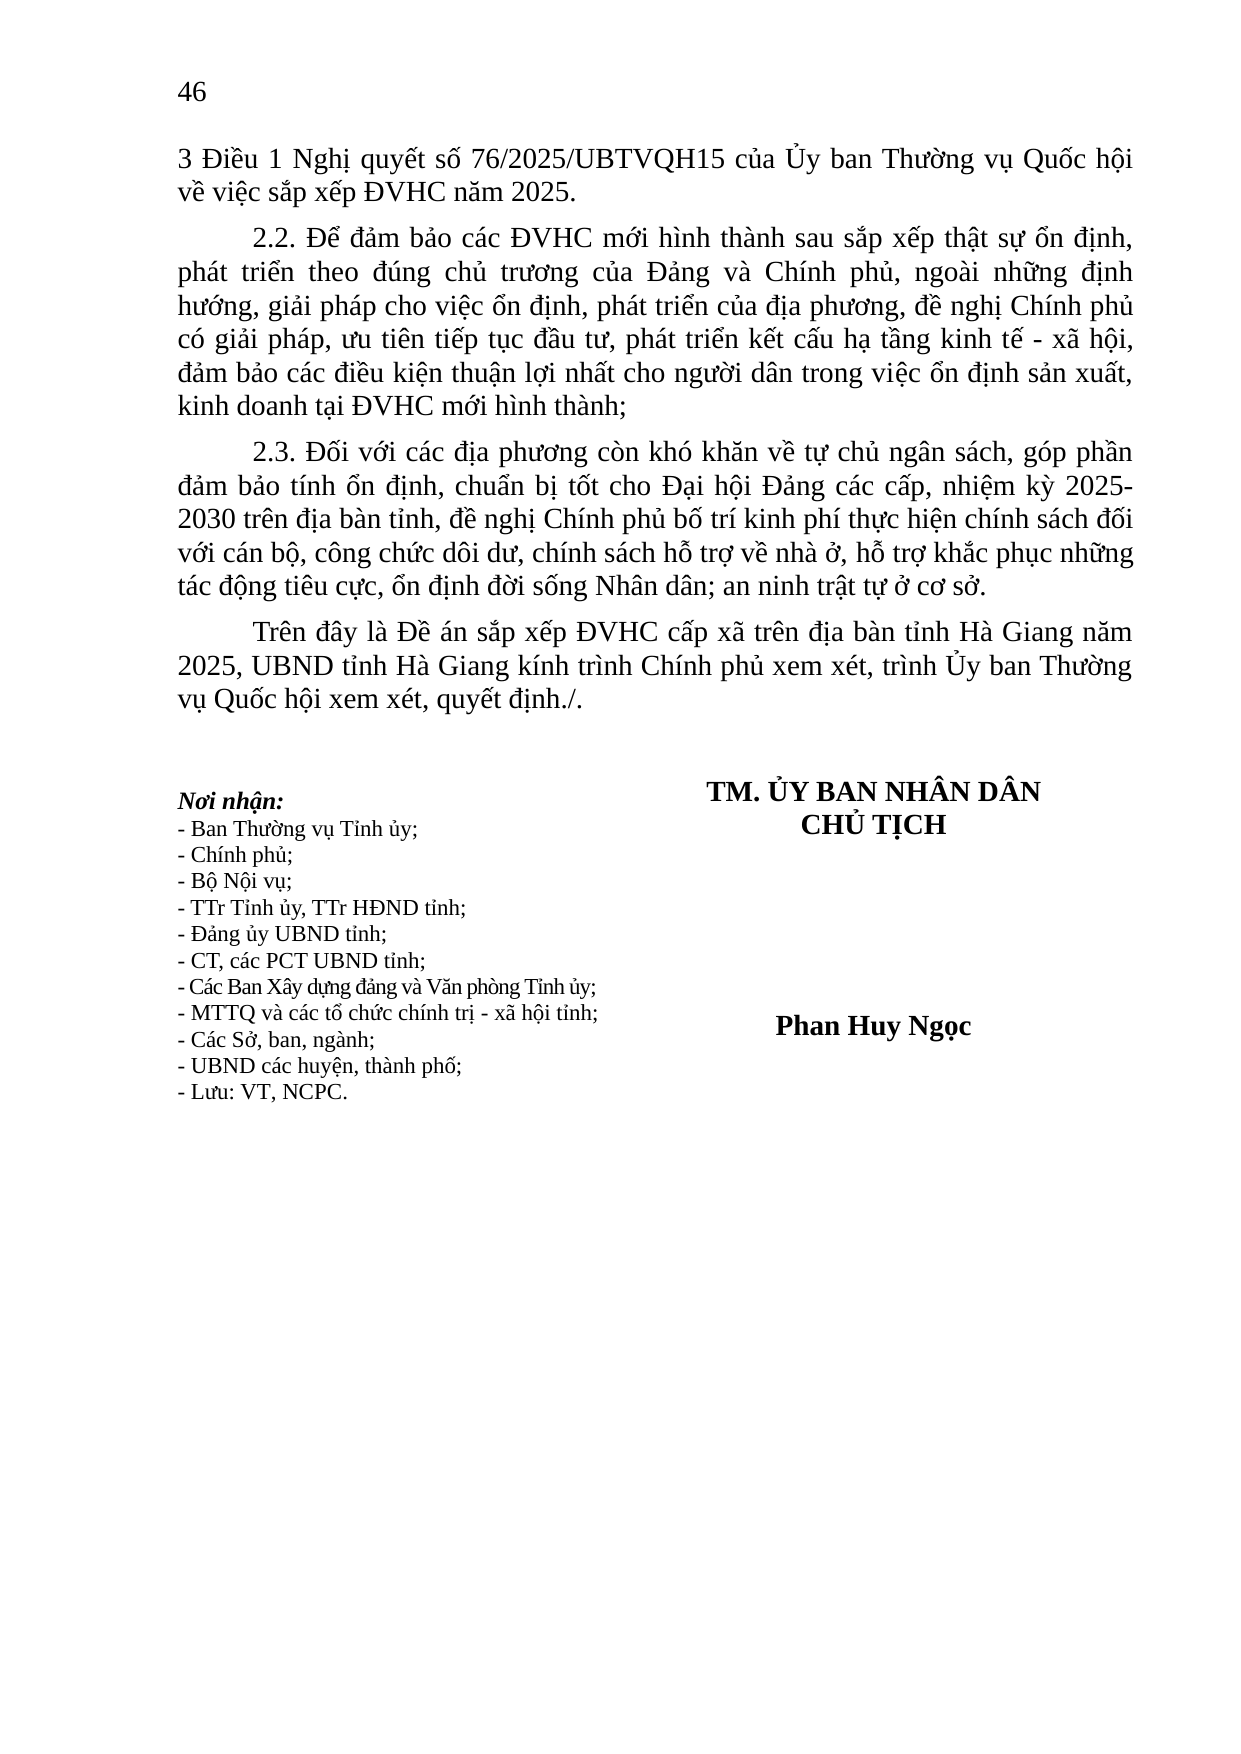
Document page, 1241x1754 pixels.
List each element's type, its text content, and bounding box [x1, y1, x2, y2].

text 2.2. Để đảm bảo các ĐVHC mới hình thành sau sắp xếp thật sự ổn định, phát triển theo đúng chủ trương của Đảng và Chính phủ, ngoài những định hướng, giải pháp cho việc ổn định, phát triển của địa phương, đề nghị Chính phủ có giải pháp, ưu tiên tiếp tục đầu tư, phát triển kết cấu hạ tầng kinh tế - xã hội, đảm bảo các điều kiện thuận lợi nhất cho người dân trong việc ổn định sản xuất, kinh doanh tại ĐVHC mới hình thành; [177, 221, 1134, 422]
table_header TM. ỦY BAN NHÂN DÂN CHỦ TỊCH Phan Huy Ngọc [638, 774, 1109, 1151]
text Trên đây là Đề án sắp xếp ĐVHC cấp xã trên địa bàn tỉnh Hà Giang năm 2025, UBND tỉnh Hà Giang kính trình Chính phủ xem xét, trình Ủy ban Thường vụ Quốc hội xem xét, quyết định./. [177, 614, 1134, 715]
text 2.3. Đối với các địa phương còn khó khăn về tự chủ ngân sách, góp phần đảm bảo tính ổn định, chuẩn bị tốt cho Đại hội Đảng các cấp, nhiệm kỳ 2025-2030 trên địa bàn tỉnh, đề nghị Chính phủ bố trí kinh phí thực hiện chính sách đối với cán bộ, công chức dôi dư, chính sách hỗ trợ về nhà ở, hỗ trợ khắc phục những tác động tiêu cực, ổn định đời sống Nhân dân; an ninh trật tự ở cơ sở. [177, 434, 1134, 602]
table_header Nơi nhận: - Ban Thường vụ Tỉnh ủy; - Chính phủ; - Bộ Nội vụ; - TTr Tỉnh ủy, TTr HĐND tỉnh; - Đảng ủy UBND tỉnh; - CT, các PCT UBND tỉnh; - Các Ban Xây dựng đảng và Văn phòng Tỉnh ủy; - MTTQ và các tổ chức chính trị - xã hội tỉnh; - Các Sở, ban, ngành; - UBND các huyện, thành phố; - Lưu: VT, NCPC. [166, 774, 638, 1151]
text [177, 141, 1134, 208]
